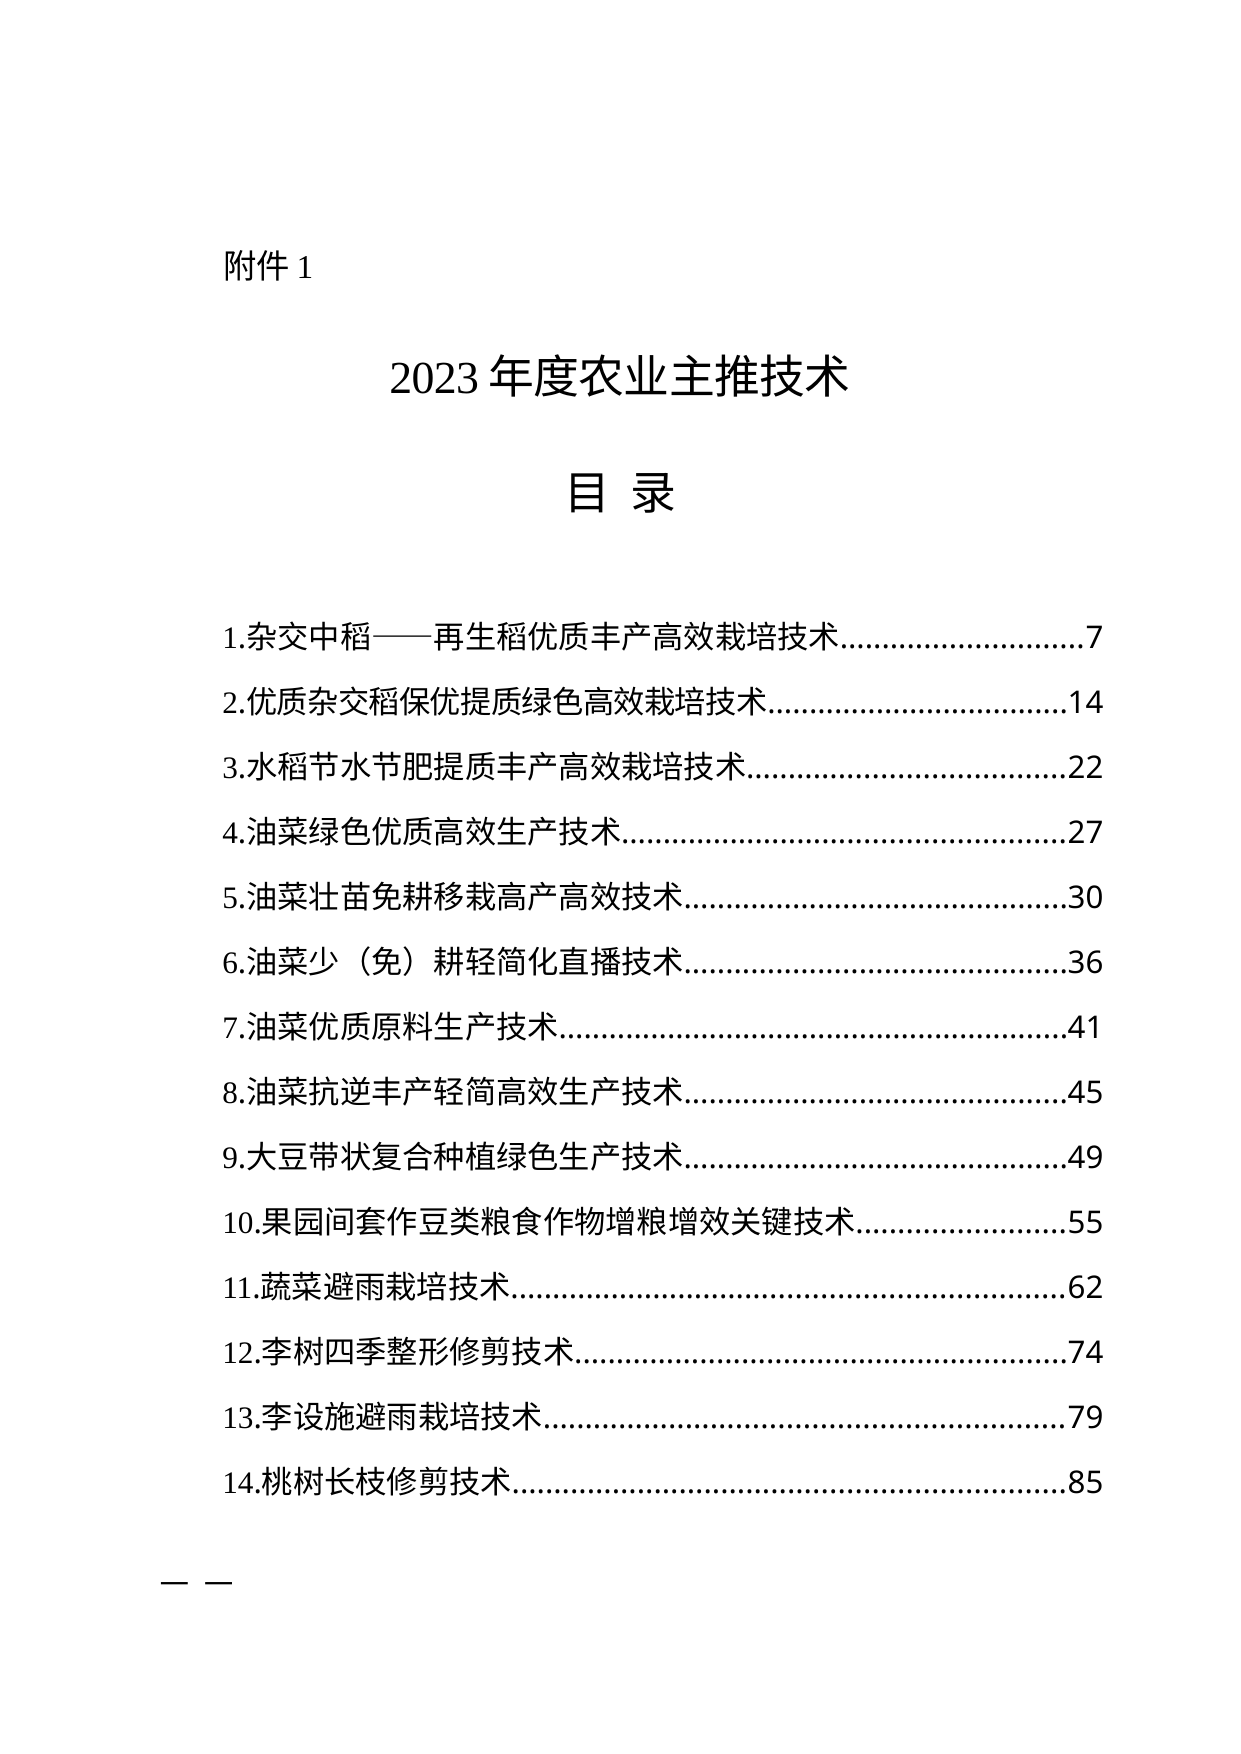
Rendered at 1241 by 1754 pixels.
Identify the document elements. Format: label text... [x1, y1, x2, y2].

text 附件1 [159, 220, 1081, 293]
text 2023年度农业主推技术 [159, 335, 1081, 408]
